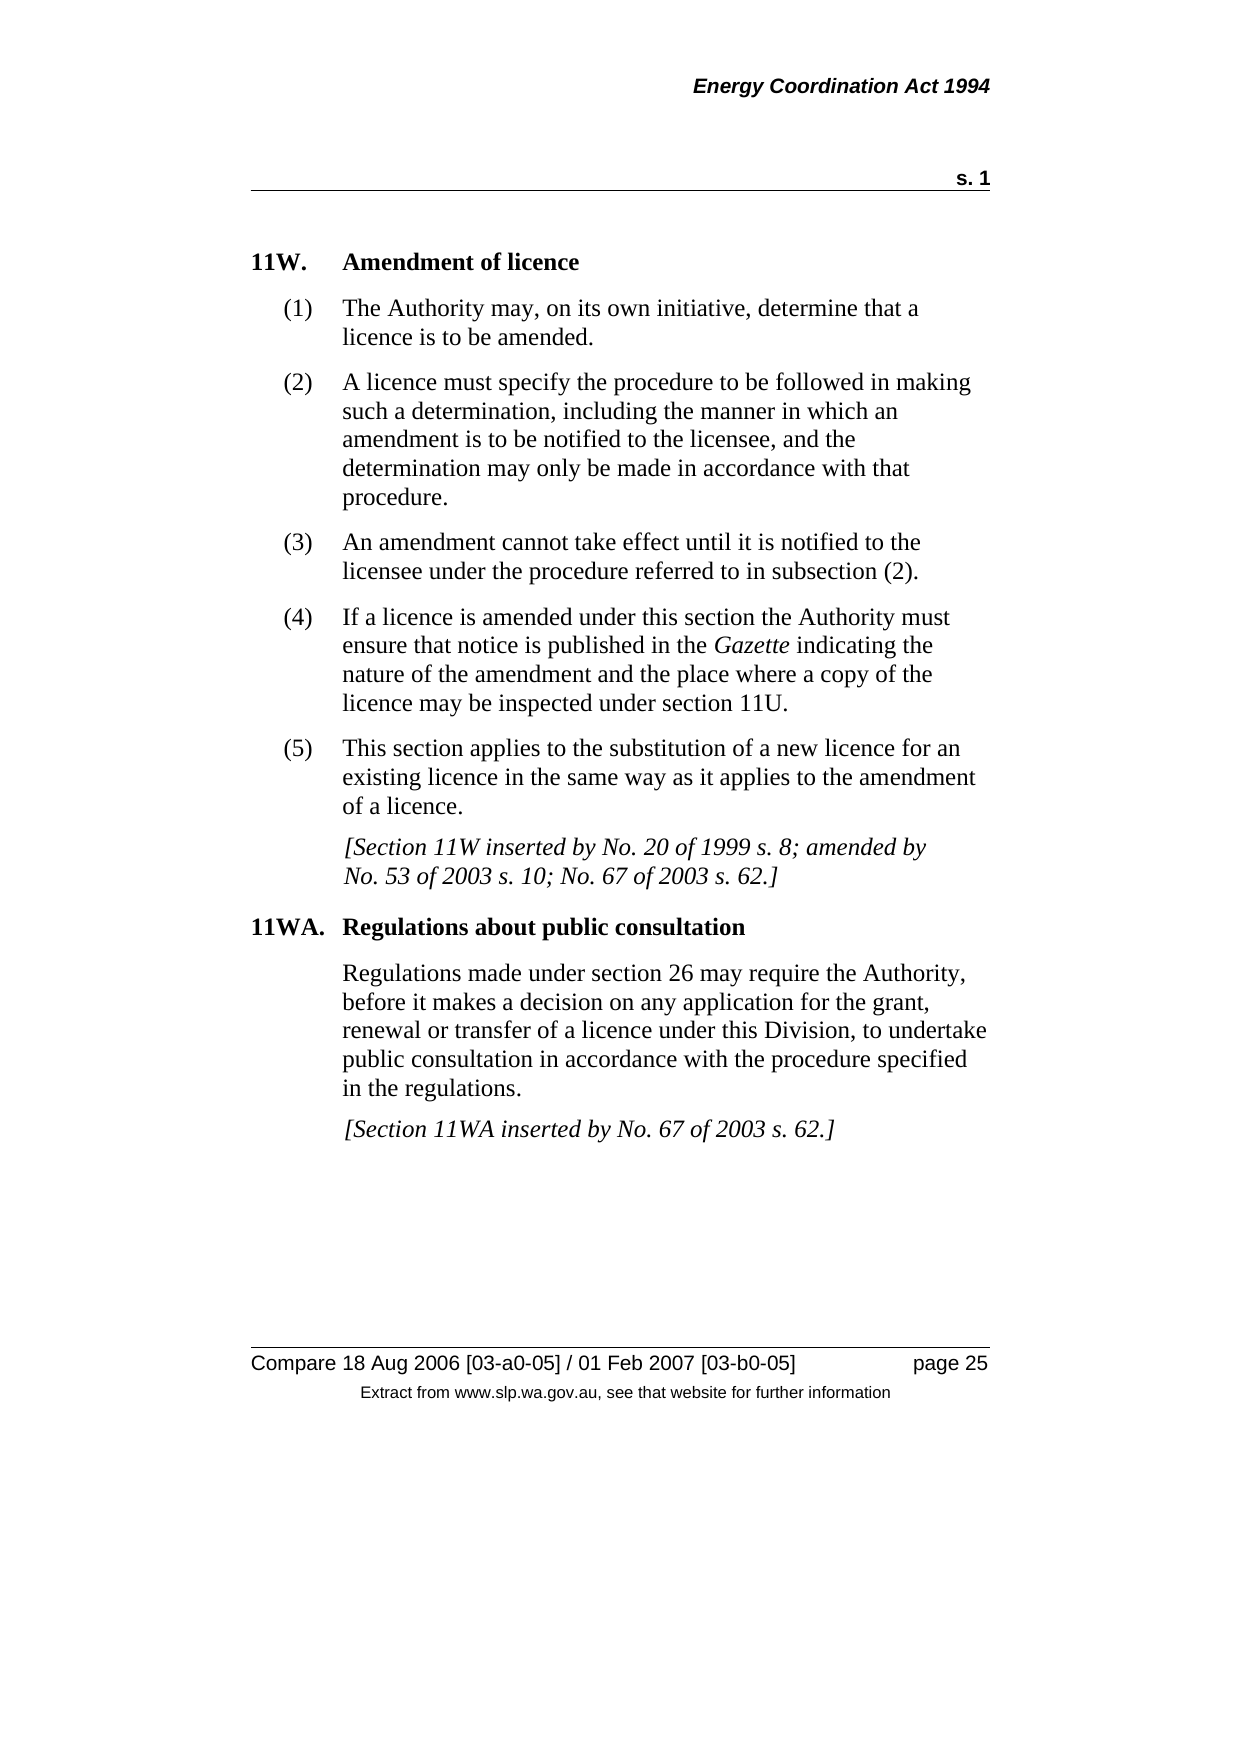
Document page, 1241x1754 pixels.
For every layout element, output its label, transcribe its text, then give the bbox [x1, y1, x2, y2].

text (1) The Authority may, on its own initiative, determine that a licence is to be amended. [251, 293, 990, 350]
text (3) An amendment cannot take effect until it is notified to the licensee under the procedure referred to in subsection (2). [251, 527, 990, 585]
subtitle 11W. Amendment of licence [251, 247, 990, 276]
text (4) If a licence is amended under this section the Authority must ensure that notice is published in the Gazette indicating the nature of the amendment and the place where a copy of the licence may be inspected under section 11U. [251, 602, 990, 717]
text [Section 11W inserted by No. 20 of 1999 s. 8; amended by No. 53 of 2003 s. 10; No. 67 of 2003 s. 62.] [251, 832, 990, 889]
text (2) A licence must specify the procedure to be followed in making such a determination, including the manner in which an amendment is to be notified to the licensee, and the determination may only be made in accordance with that procedure. [251, 367, 990, 511]
text [Section 11WA inserted by No. 67 of 2003 s. 62.] [251, 1114, 990, 1143]
text (5) This section applies to the substitution of a new licence for an existing licence in the same way as it applies to the amendment of a licence. [251, 733, 990, 819]
text Regulations made under section 26 may require the Authority, before it makes a decision on any application for the grant, renewal or transfer of a licence under this Division, to undertake public consultation in accordance with the procedure specified in the regulations. [251, 958, 990, 1102]
subtitle 11WA. Regulations about public consultation [251, 912, 990, 941]
